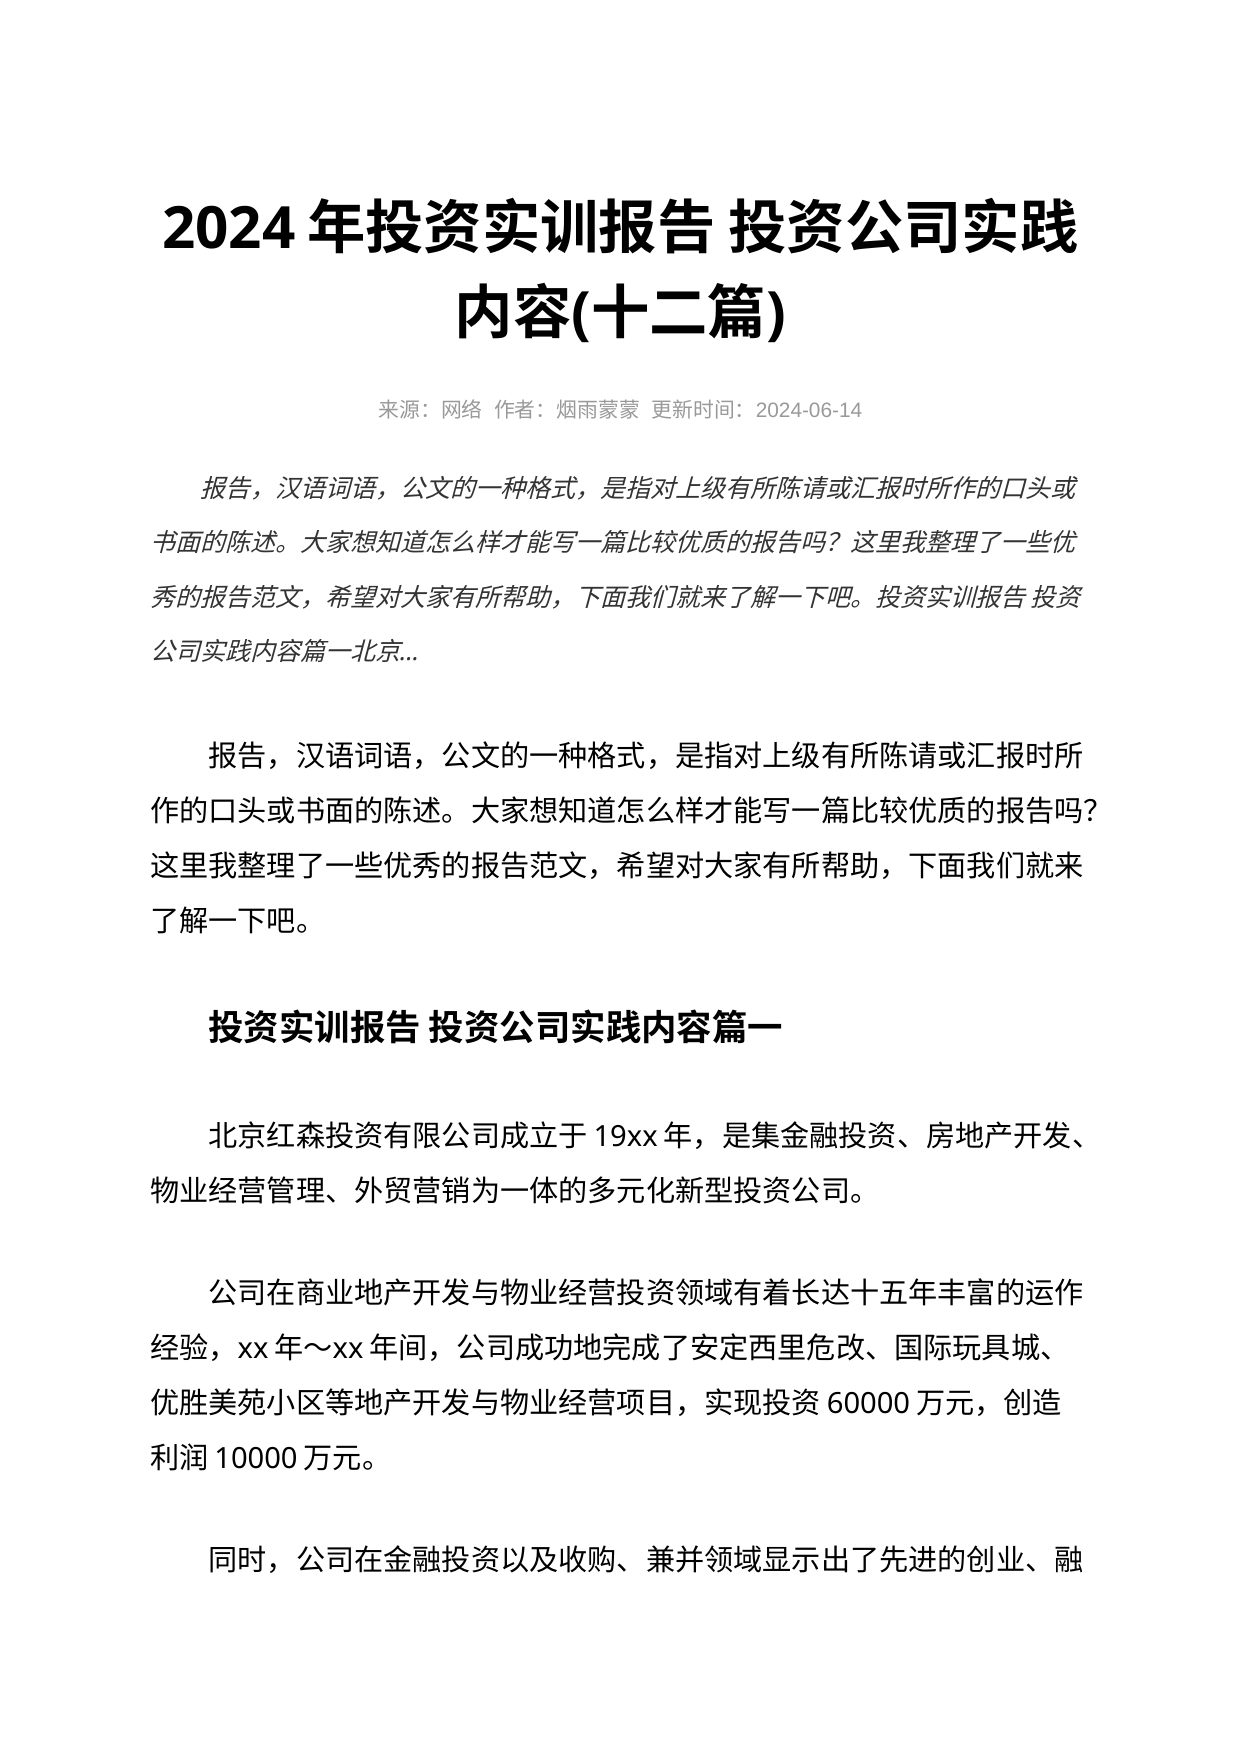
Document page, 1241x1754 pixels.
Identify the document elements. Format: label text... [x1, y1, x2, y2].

subtitle 2024年投资实训报告 投资公司实践内容(十二篇) [150, 181, 1090, 351]
text 公司在商业地产开发与物业经营投资领域有着长达十五年丰富的运作经验，xx年～xx年间，公司成功地完成了安定西里危改、国际玩具城、优胜美苑小区等地产开发与物业经营项目，实现投资60000万元，创造利润10000万元。 [150, 1269, 1090, 1477]
text 报告，汉语词语，公文的一种格式，是指对上级有所陈请或汇报时所作的口头或书面的陈述。大家想知道怎么样才能写一篇比较优质的报告吗？这里我整理了一些优秀的报告范文，希望对大家有所帮助，下面我们就来了解一下吧。投资实训报告 投资公司实践内容篇一北京... [150, 468, 1090, 668]
text 投资实训报告 投资公司实践内容篇一 [150, 999, 1090, 1051]
text 来源：网络 作者：烟雨蒙蒙 更新时间：2024-06-14 [150, 398, 1090, 422]
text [150, 1536, 1090, 1579]
text 报告，汉语词语，公文的一种格式，是指对上级有所陈请或汇报时所作的口头或书面的陈述。大家想知道怎么样才能写一篇比较优质的报告吗？这里我整理了一些优秀的报告范文，希望对大家有所帮助，下面我们就来了解一下吧。 [150, 733, 1090, 940]
text 北京红森投资有限公司成立于19xx年，是集金融投资、房地产开发、物业经营管理、外贸营销为一体的多元化新型投资公司。 [150, 1113, 1090, 1210]
